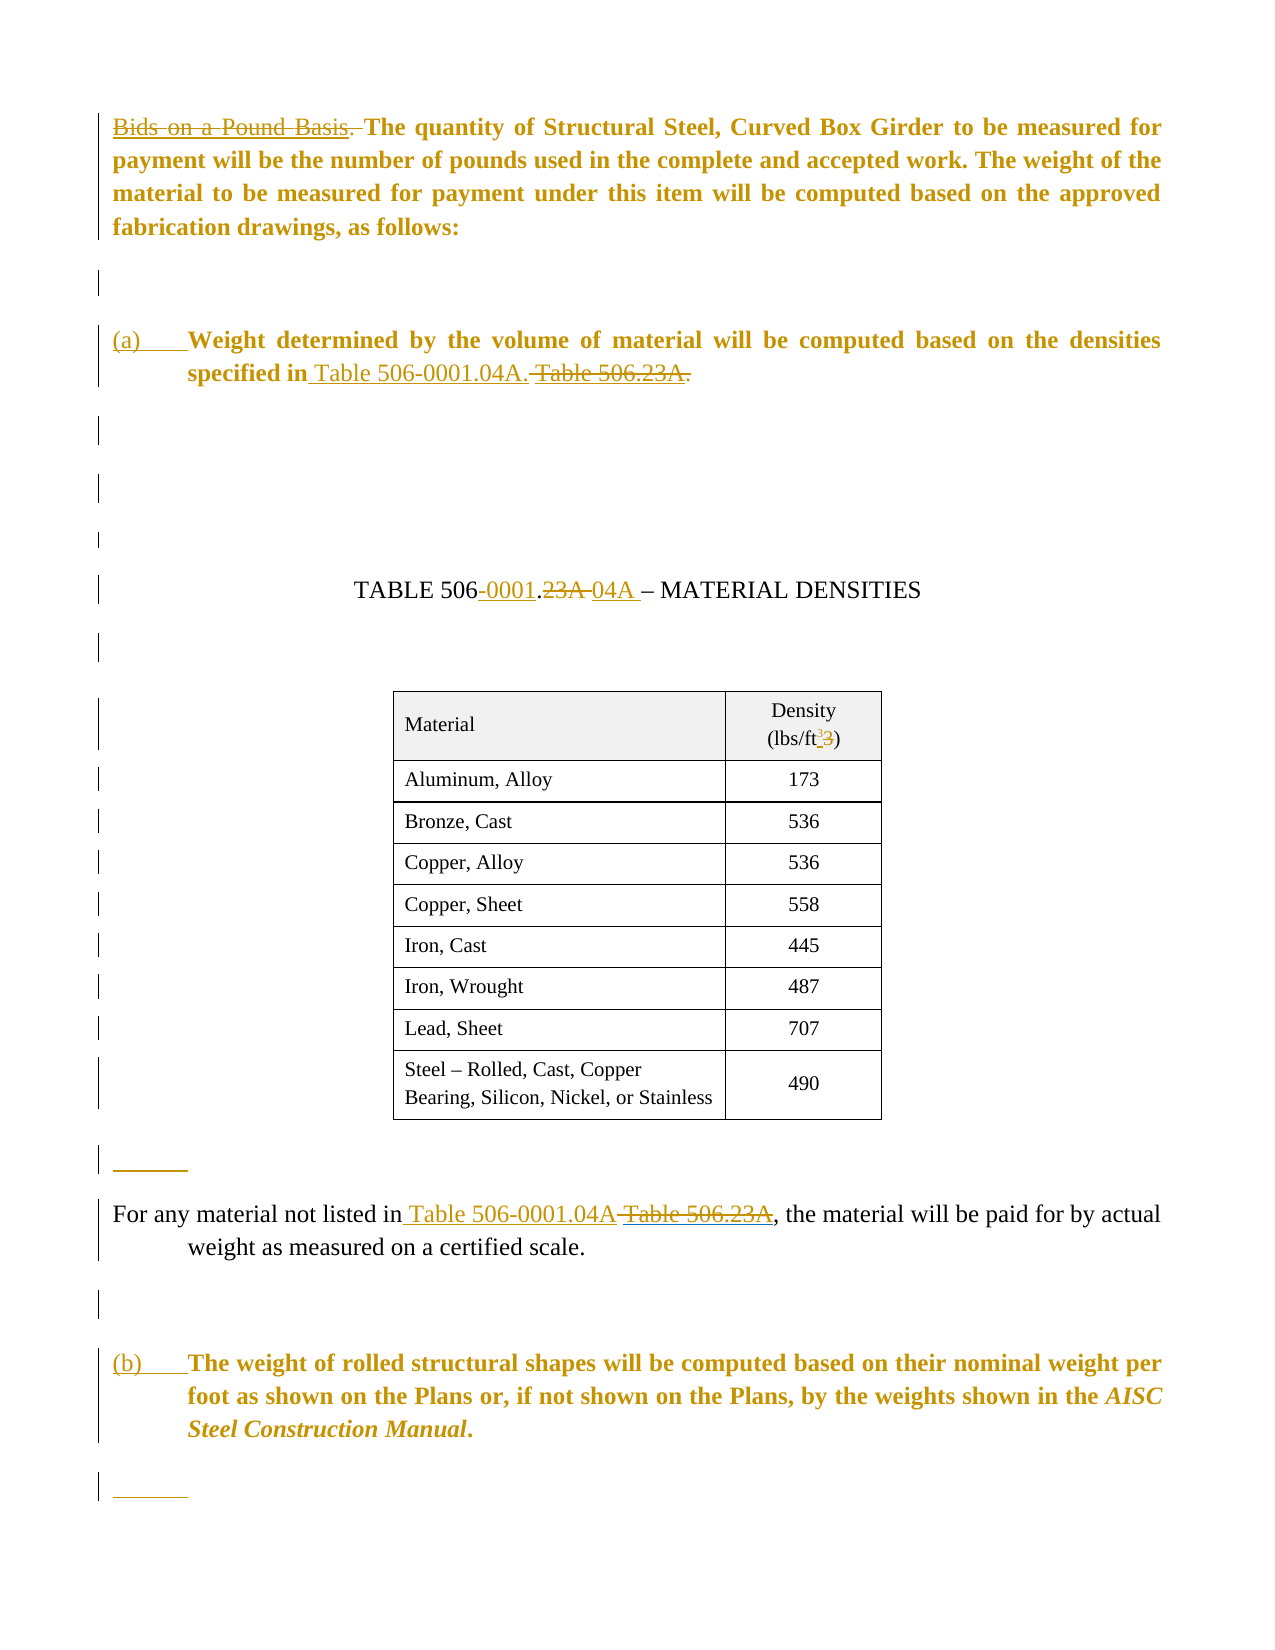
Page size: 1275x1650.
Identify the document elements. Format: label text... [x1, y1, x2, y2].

table_cell Iron, Wrought [394, 968, 725, 1009]
table_cell 707 [726, 1010, 881, 1050]
table_cell 487 [726, 968, 881, 1009]
table_cell Steel – Rolled, Cast, Copper Bearing, Silicon, Nickel, or Stainless [394, 1051, 725, 1119]
table_header Density (lbs/ft) [726, 692, 881, 760]
table_cell 558 [726, 885, 881, 926]
table_cell 173 [726, 761, 881, 801]
table_header Material [394, 692, 725, 760]
table_cell 536 [726, 803, 881, 843]
list The weight of rolled structural shapes will be computed based on their nominal weight per foot as shown on the Plans or, if not shown on the Plans, by the weights shown in the AISC Steel Construction Manual. [112, 1348, 1162, 1443]
table_cell Bronze, Cast [394, 803, 725, 843]
table_cell Copper, Alloy [394, 844, 725, 884]
table_cell 536 [726, 844, 881, 884]
table_cell Copper, Sheet [394, 885, 725, 926]
text Weight determined by the volume of material will be computed based on the densities specified in [112, 325, 1162, 387]
table_cell Aluminum, Alloy [394, 761, 725, 801]
table_cell Lead, Sheet [394, 1010, 725, 1050]
table_cell Iron, Cast [394, 927, 725, 967]
table_cell 490 [726, 1051, 881, 1119]
list The quantity of Structural Steel, Curved Box Girder to be measured for payment will be the number of pounds used in the complete and accepted work. The weight of the material to be measured for payment under this item will be computed based on the approved fabrication drawings, as follows: [112, 112, 1162, 240]
text For any material not listed in, the material will be paid for by actual weight as measured on a certified scale. [112, 1199, 1162, 1261]
text TABLE 506.– MATERIAL DENSITIES [112, 575, 1162, 603]
table_cell 445 [726, 927, 881, 967]
